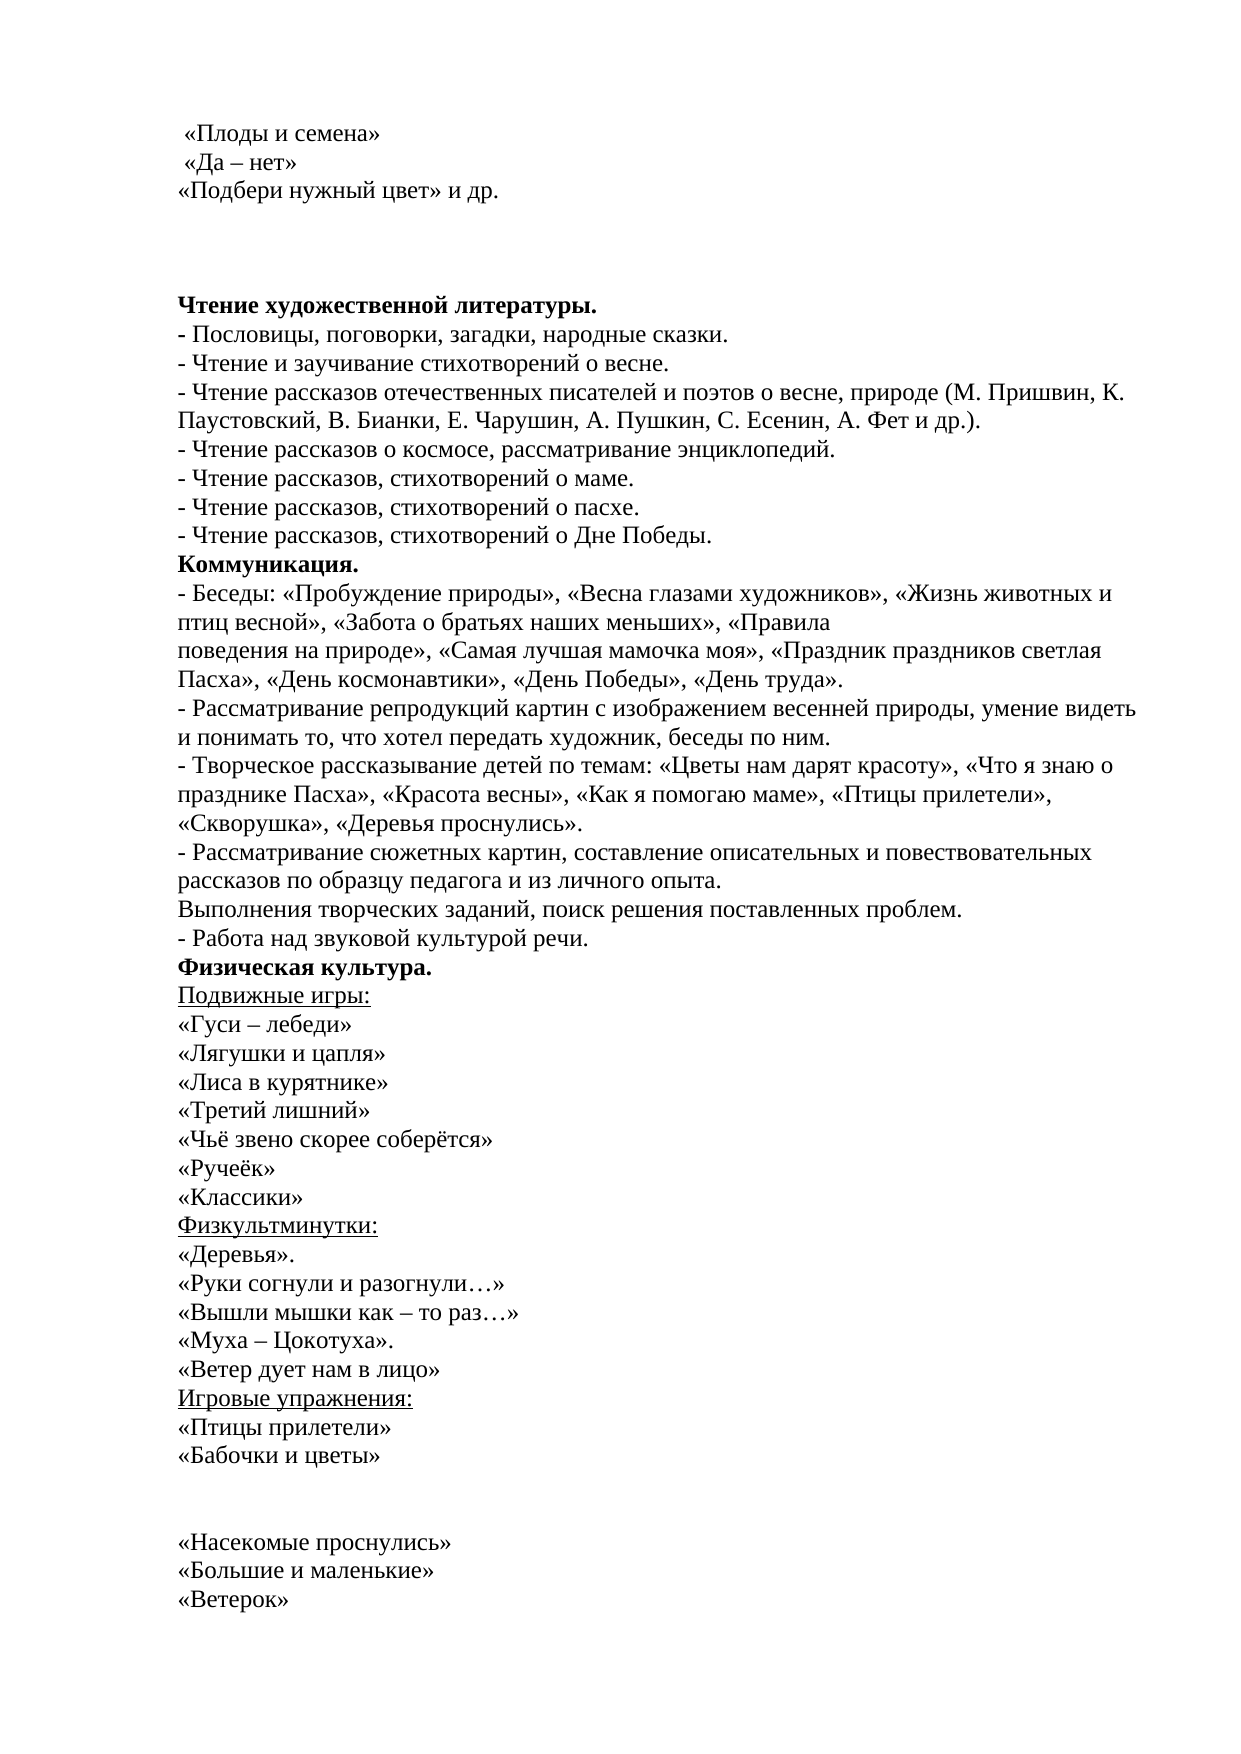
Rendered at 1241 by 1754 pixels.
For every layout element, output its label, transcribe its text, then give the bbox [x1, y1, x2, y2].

text Физическая культура. [177, 952, 1152, 981]
text - Чтение рассказов, стихотворений о маме. [177, 463, 1152, 492]
text - Чтение рассказов о космосе, рассматривание энциклопедий. [177, 434, 1152, 463]
text «Лягушки и цапля» [177, 1038, 1152, 1067]
text «Руки согнули и разогнули…» [177, 1268, 1152, 1297]
text - Чтение рассказов отечественных писателей и поэтов о весне, природе (М. Пришвин, К. Паустовский, В. Бианки, Е. Чарушин, А. Пушкин, С. Есенин, А. Фет и др.). [177, 377, 1152, 434]
text - Творческое рассказывание детей по темам: «Цветы нам дарят красоту», «Что я знаю о празднике Пасха», «Красота весны», «Как я помогаю маме», «Птицы прилетели», «Скворушка», «Деревья проснулись». [177, 751, 1152, 837]
text «Гуси – лебеди» [177, 1009, 1152, 1038]
text «Лиса в курятнике» [177, 1067, 1152, 1096]
text «Большие и маленькие» [177, 1556, 1152, 1584]
text Физкультминутки: [177, 1211, 1152, 1239]
text «Вышли мышки как – то раз…» [177, 1297, 1152, 1326]
text «Бабочки и цветы» [177, 1441, 1152, 1469]
text «Деревья». [177, 1239, 1152, 1268]
text Чтение художественной литературы. [177, 291, 1152, 319]
text - Чтение рассказов, стихотворений о пасхе. [177, 492, 1152, 521]
text «Третий лишний» [177, 1096, 1152, 1124]
text - Чтение и заучивание стихотворений о весне. [177, 348, 1152, 377]
text «Птицы прилетели» [177, 1412, 1152, 1441]
text Подвижные игры: [177, 981, 1152, 1009]
text «Плоды и семена» [177, 118, 1152, 147]
text - Пословицы, поговорки, загадки, народные сказки. [177, 319, 1152, 348]
text «Муха – Цокотуха». [177, 1326, 1152, 1354]
text - Работа над звуковой культурой речи. [177, 923, 1152, 952]
text поведения на природе», «Самая лучшая мамочка моя», «Праздник праздников светлая Пасха», «День космонавтики», «День Победы», «День труда». [177, 636, 1152, 693]
text «Ручеёк» [177, 1153, 1152, 1182]
text - Рассматривание сюжетных картин, составление описательных и повествовательных рассказов по образцу педагога и из личного опыта. [177, 837, 1152, 894]
text «Классики» [177, 1182, 1152, 1211]
text - Беседы: «Пробуждение природы», «Весна глазами художников», «Жизнь животных и птиц весной», «Забота о братьях наших меньших», «Правила [177, 578, 1152, 636]
text - Чтение рассказов, стихотворений о Дне Победы. [177, 521, 1152, 549]
text «Ветер дует нам в лицо» [177, 1354, 1152, 1383]
text «Насекомые проснулись» [177, 1527, 1152, 1556]
text Выполнения творческих заданий, поиск решения поставленных проблем. [177, 894, 1152, 923]
text Игровые упражнения: [177, 1383, 1152, 1412]
text - Рассматривание репродукций картин с изображением весенней природы, умение видеть и понимать то, что хотел передать художник, беседы по ним. [177, 693, 1152, 751]
text «Да – нет» «Подбери нужный цвет» и др. [177, 147, 1152, 204]
text «Ветерок» [177, 1584, 1152, 1613]
text Коммуникация. [177, 549, 1152, 578]
text «Чьё звено скорее соберётся» [177, 1124, 1152, 1153]
